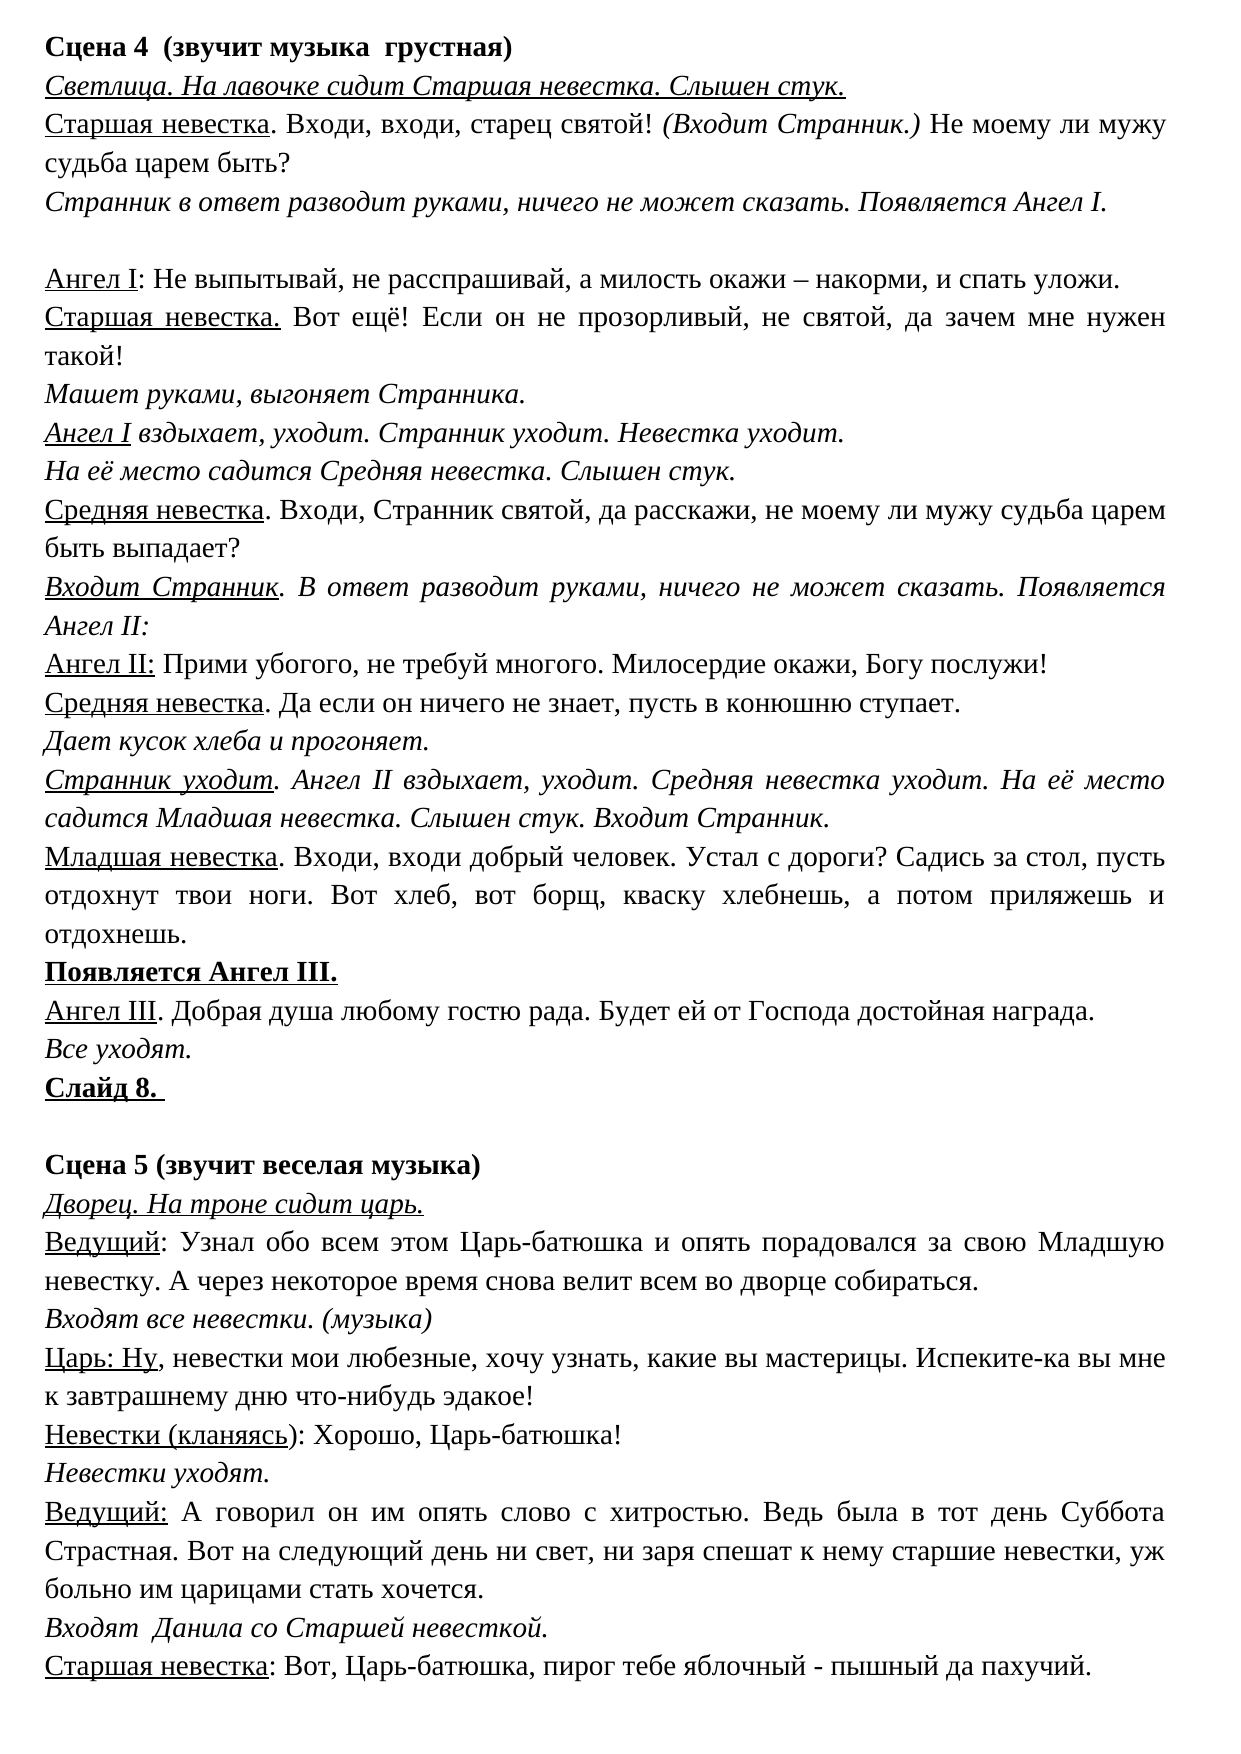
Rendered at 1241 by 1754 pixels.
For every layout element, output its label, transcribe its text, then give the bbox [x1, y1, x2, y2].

text Появляется Ангел III. [44, 954, 1167, 988]
text Ангел I вздыхает, уходит. Странник уходит. Невестка уходит. [44, 415, 1167, 448]
text Невестки (кланяясь): Хорошо, Царь-батюшка! [44, 1417, 1167, 1451]
text На её место садится Средняя невестка. Слышен стук. [44, 453, 1167, 487]
text Старшая невестка: Вот, Царь-батюшка, пирог тебе яблочный - пышный да пахучий. [44, 1648, 1167, 1682]
text Средняя невестка. Да если он ничего не знает, пусть в конюшню ступает. [44, 685, 1167, 718]
text Все уходят. [44, 1032, 1167, 1065]
text Странник в ответ разводит руками, ничего не может сказать. Появляется Ангел I. [44, 184, 1167, 217]
text Дворец. На троне сидит царь. [44, 1186, 1167, 1219]
text Царь: Ну, невестки мои любезные, хочу узнать, какие вы мастерицы. Испеките-ка вы мне к завтрашнему дню что-нибудь эдакое! [44, 1340, 1167, 1412]
text Старшая невестка. Входи, входи, старец святой! (Входит Странник.) Не моему ли мужу судьба царем быть? [44, 107, 1167, 179]
text Дает кусок хлеба и прогоняет. [44, 723, 1167, 757]
text Ангел II: Прими убогого, не требуй многого. Милосердие окажи, Богу послужи! [44, 646, 1167, 680]
text Слайд 8. [44, 1070, 1167, 1104]
text Ангел III. Добрая душа любому гостю рада. Будет ей от Господа достойная награда. [44, 993, 1167, 1027]
text Младшая невестка. Входи, входи добрый человек. Устал с дороги? Садись за стол, пусть отдохнут твои ноги. Вот хлеб, вот борщ, кваску хлебнешь, а потом приляжешь и отдохнешь. [44, 839, 1167, 949]
text Светлица. На лавочке сидит Старшая невестка. Слышен стук. [44, 68, 1167, 102]
text Невестки уходят. [44, 1456, 1167, 1489]
text Ведущий: А говорил он им опять слово с хитростью. Ведь была в тот день Суббота Страстная. Вот на следующий день ни свет, ни заря спешат к нему старшие невестки, уж больно им царицами стать хочется. [44, 1494, 1167, 1605]
text Входят все невестки. (музыка) [44, 1301, 1167, 1335]
text Странник уходит. Ангел II вздыхает, уходит. Средняя невестка уходит. На её место садится Младшая невестка. Слышен стук. Входит Странник. [44, 762, 1167, 834]
text Входят Данила со Старшей невесткой. [44, 1610, 1167, 1643]
text Машет руками, выгоняет Странника. [44, 376, 1167, 410]
text Сцена 5 (звучит веселая музыка) [44, 1147, 1167, 1181]
text Входит Странник. В ответ разводит руками, ничего не может сказать. Появляется Ангел II: [44, 569, 1167, 641]
text Ведущий: Узнал обо всем этом Царь-батюшка и опять порадовался за свою Младшую невестку. А через некоторое время снова велит всем во дворце собираться. [44, 1224, 1167, 1296]
text Старшая невестка. Вот ещё! Если он не прозорливый, не святой, да зачем мне нужен такой! [44, 299, 1167, 371]
text Ангел I: Не выпытывай, не расспрашивай, а милость окажи – накорми, и спать уложи. [44, 261, 1167, 294]
text Средняя невестка. Входи, Странник святой, да расскажи, не моему ли мужу судьба царем быть выпадает? [44, 492, 1167, 564]
text Сцена 4 (звучит музыка грустная) [44, 29, 1167, 63]
